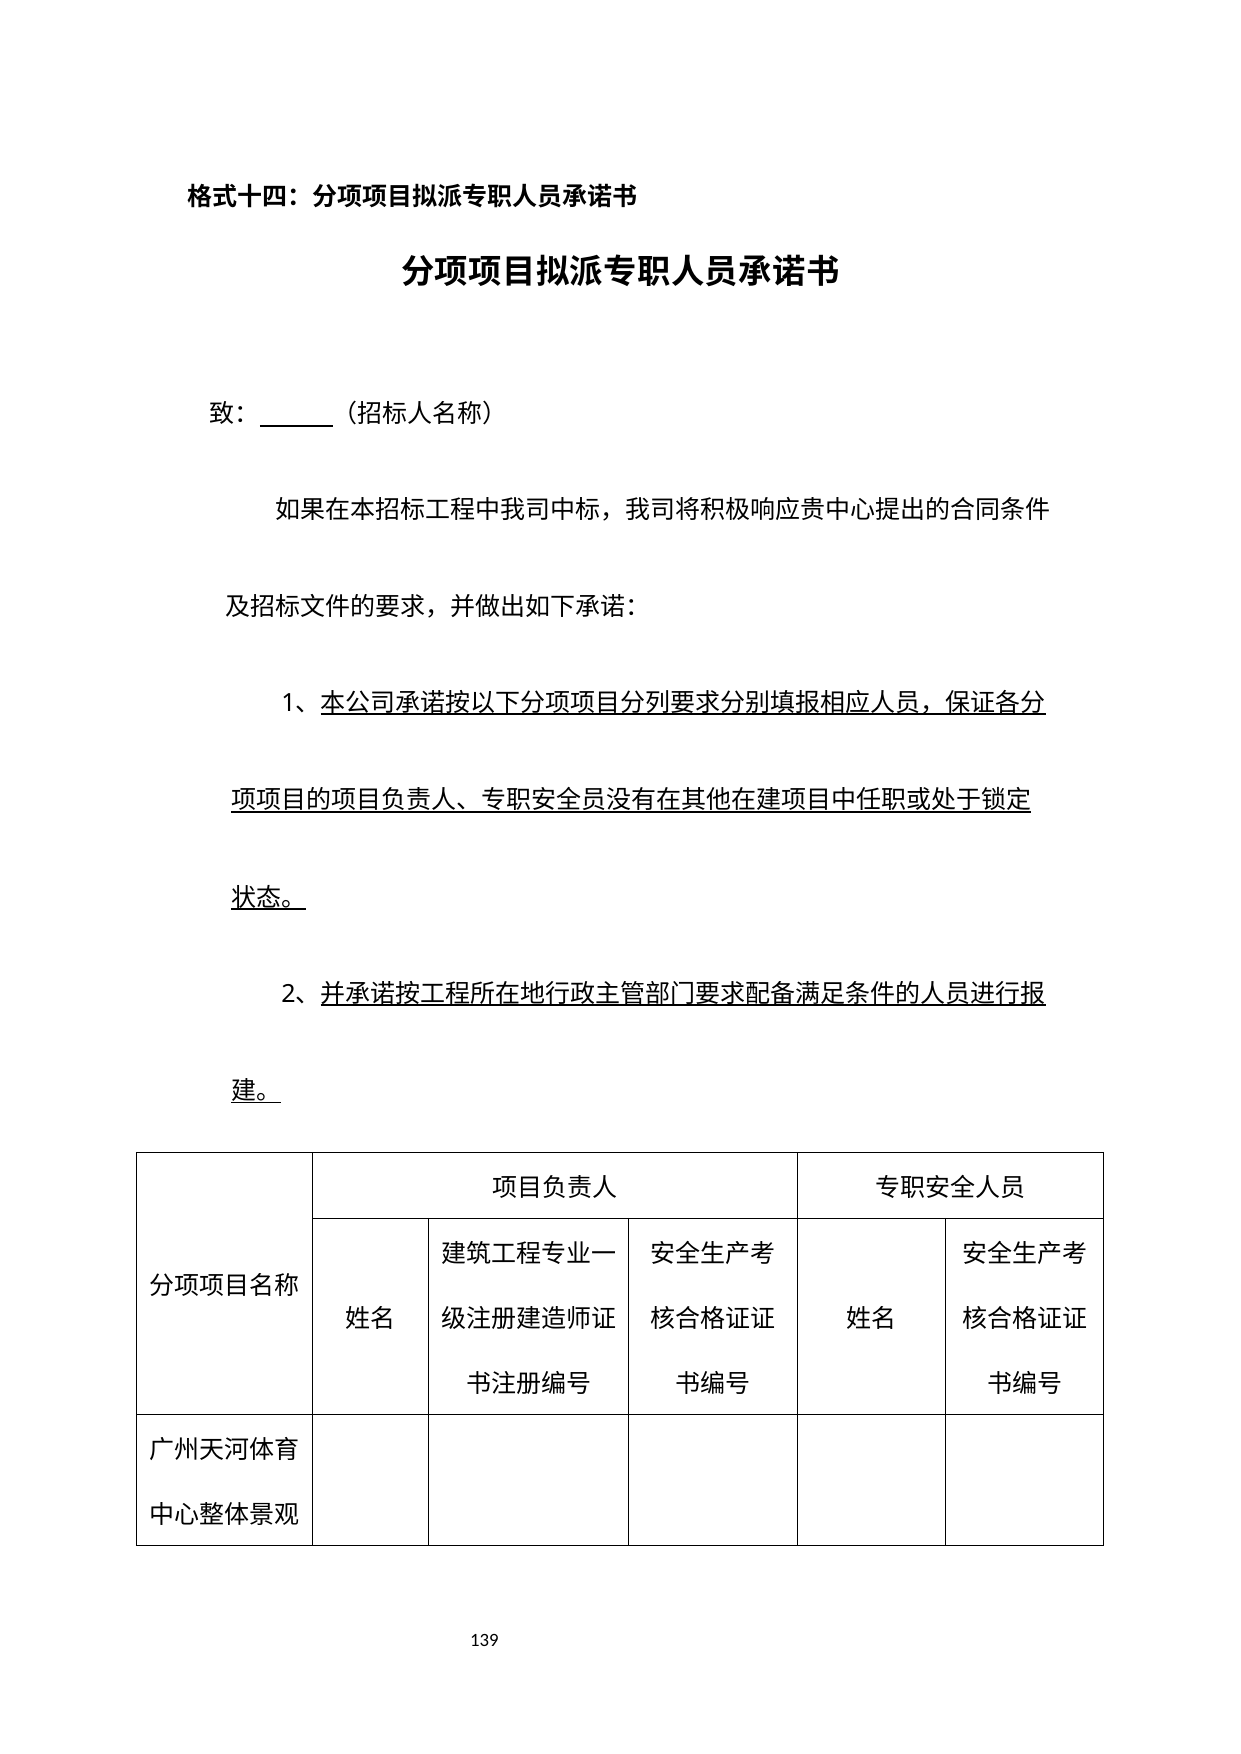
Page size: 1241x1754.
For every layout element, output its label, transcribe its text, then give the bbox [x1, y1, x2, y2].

list 本公司承诺按以下分项项目分列要求分别填报相应人员，保证各分项项目的项目负责人、专职安全员没有在其他在建项目中任职或处于锁定状态。 [231, 668, 1053, 928]
text 分项项目拟派专职人员承诺书 [187, 245, 1053, 293]
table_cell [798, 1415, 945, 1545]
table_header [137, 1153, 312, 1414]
text 格式十四：分项项目拟派专职人员承诺书 [187, 162, 1053, 227]
list 并承诺按工程所在地行政主管部门要求配备满足条件的人员进行报建。 [231, 959, 1053, 1121]
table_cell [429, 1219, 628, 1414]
text 致： （招标人名称） [209, 379, 1053, 444]
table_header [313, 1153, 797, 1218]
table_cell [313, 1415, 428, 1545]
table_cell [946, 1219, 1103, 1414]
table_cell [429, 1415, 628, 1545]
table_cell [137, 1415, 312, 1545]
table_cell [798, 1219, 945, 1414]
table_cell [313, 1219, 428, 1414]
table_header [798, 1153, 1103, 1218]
text 如果在本招标工程中我司中标，我司将积极响应贵中心提出的合同条件及招标文件的要求，并做出如下承诺： [225, 475, 1053, 637]
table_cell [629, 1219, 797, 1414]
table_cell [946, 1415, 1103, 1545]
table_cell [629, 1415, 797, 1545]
